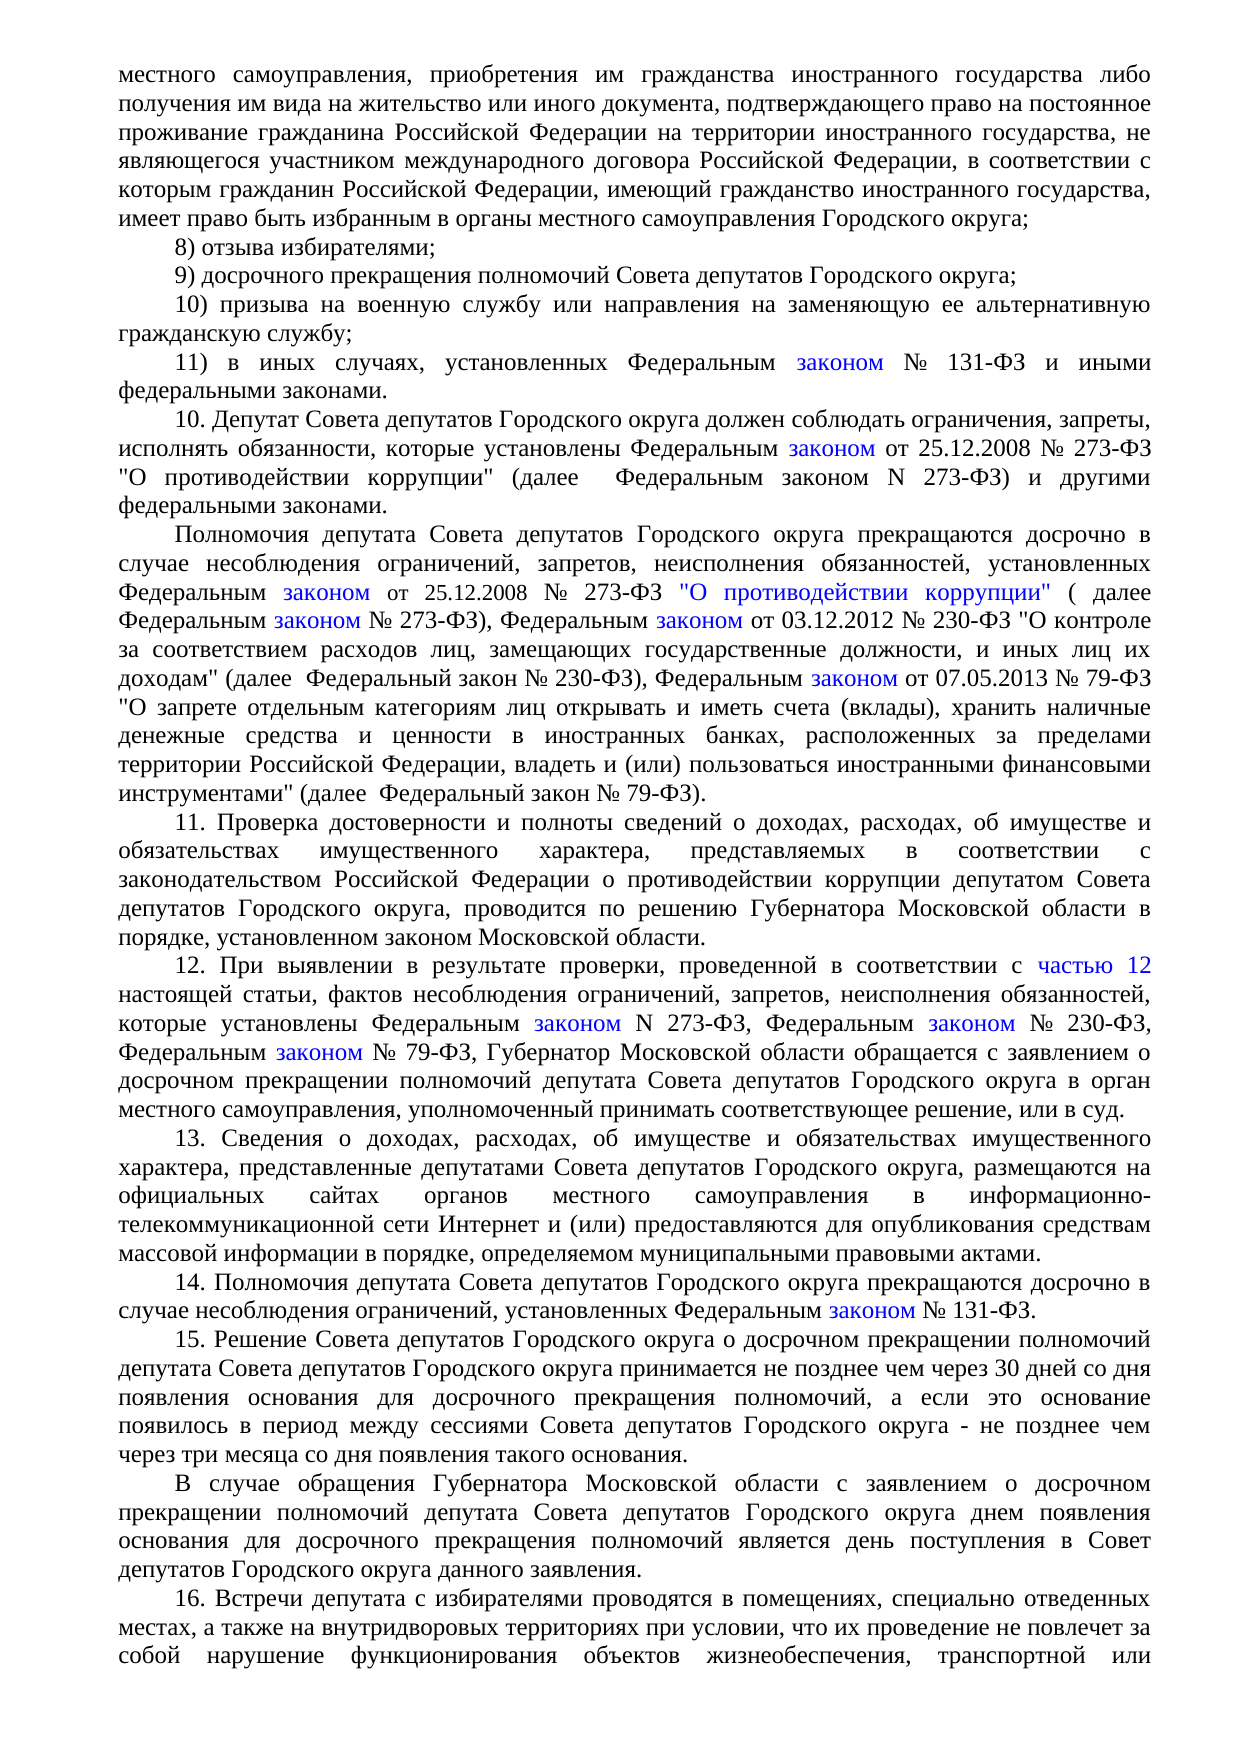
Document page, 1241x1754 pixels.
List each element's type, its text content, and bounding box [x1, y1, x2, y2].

text 8) отзыва избирателями; [118, 232, 1152, 260]
text В случае обращения Губернатора Московской области с заявлением о досрочном прекращении полномочий депутата Совета депутатов Городского округа днем появления основания для досрочного прекращения полномочий является день поступления в Совет депутатов Городского округа данного заявления. [118, 1468, 1152, 1583]
text 11) в иных случаях, установленных Федеральным законом № 131-ФЗ и иными федеральными законами. [118, 347, 1152, 404]
text 12. При выявлении в результате проверки, проведенной в соответствии с частью 12 настоящей статьи, фактов несоблюдения ограничений, запретов, неисполнения обязанностей, которые установлены Федеральным законом N 273-ФЗ, Федеральным законом № 230-ФЗ, Федеральным законом № 79-ФЗ, Губернатор Московской области обращается с заявлением о досрочном прекращении полномочий депутата Совета депутатов Городского округа в орган местного самоуправления, уполномоченный принимать соответствующее решение, или в суд. [118, 950, 1152, 1123]
text 14. Полномочия депутата Совета депутатов Городского округа прекращаются досрочно в случае несоблюдения ограничений, установленных Федеральным законом № 131-ФЗ. [118, 1267, 1152, 1324]
text 13. Сведения о доходах, расходах, об имуществе и обязательствах имущественного характера, представленные депутатами Совета депутатов Городского округа, размещаются на официальных сайтах органов местного самоуправления в информационно-телекоммуникационной сети Интернет и (или) предоставляются для опубликования средствам массовой информации в порядке, определяемом муниципальными правовыми актами. [118, 1123, 1152, 1267]
text 11. Проверка достоверности и полноты сведений о доходах, расходах, об имуществе и обязательствах имущественного характера, представляемых в соответствии с законодательством Российской Федерации о противодействии коррупции депутатом Совета депутатов Городского округа, проводится по решению Губернатора Московской области в порядке, установленном законом Московской области. [118, 807, 1152, 950]
text Полномочия депутата Совета депутатов Городского округа прекращаются досрочно в случае несоблюдения ограничений, запретов, неисполнения обязанностей, установленных Федеральным законом от 25.12.2008 № 273-ФЗ "О противодействии коррупции" ( далее Федеральным законом № 273-ФЗ), Федеральным законом от 03.12.2012 № 230-ФЗ "О контроле за соответствием расходов лиц, замещающих государственные должности, и иных лиц их доходам" (далее Федеральный закон № 230-ФЗ), Федеральным законом от 07.05.2013 № 79-ФЗ "О запрете отдельным категориям лиц открывать и иметь счета (вклады), хранить наличные денежные средства и ценности в иностранных банках, расположенных за пределами территории Российской Федерации, владеть и (или) пользоваться иностранными финансовыми инструментами" (далее Федеральный закон № 79-ФЗ). [118, 519, 1152, 807]
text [118, 1583, 1152, 1669]
text 15. Решение Совета депутатов Городского округа о досрочном прекращении полномочий депутата Совета депутатов Городского округа принимается не позднее чем через 30 дней со дня появления основания для досрочного прекращения полномочий, а если это основание появилось в период между сессиями Совета депутатов Городского округа - не позднее чем через три месяца со дня появления такого основания. [118, 1324, 1152, 1468]
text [118, 59, 1152, 232]
text 9) досрочного прекращения полномочий Совета депутатов Городского округа; [118, 260, 1152, 289]
text 10. Депутат Совета депутатов Городского округа должен соблюдать ограничения, запреты, исполнять обязанности, которые установлены Федеральным законом от 25.12.2008 № 273-ФЗ "О противодействии коррупции" (далее Федеральным законом N 273-ФЗ) и другими федеральными законами. [118, 404, 1152, 519]
text 10) призыва на военную службу или направления на заменяющую ее альтернативную гражданскую службу; [118, 289, 1152, 347]
